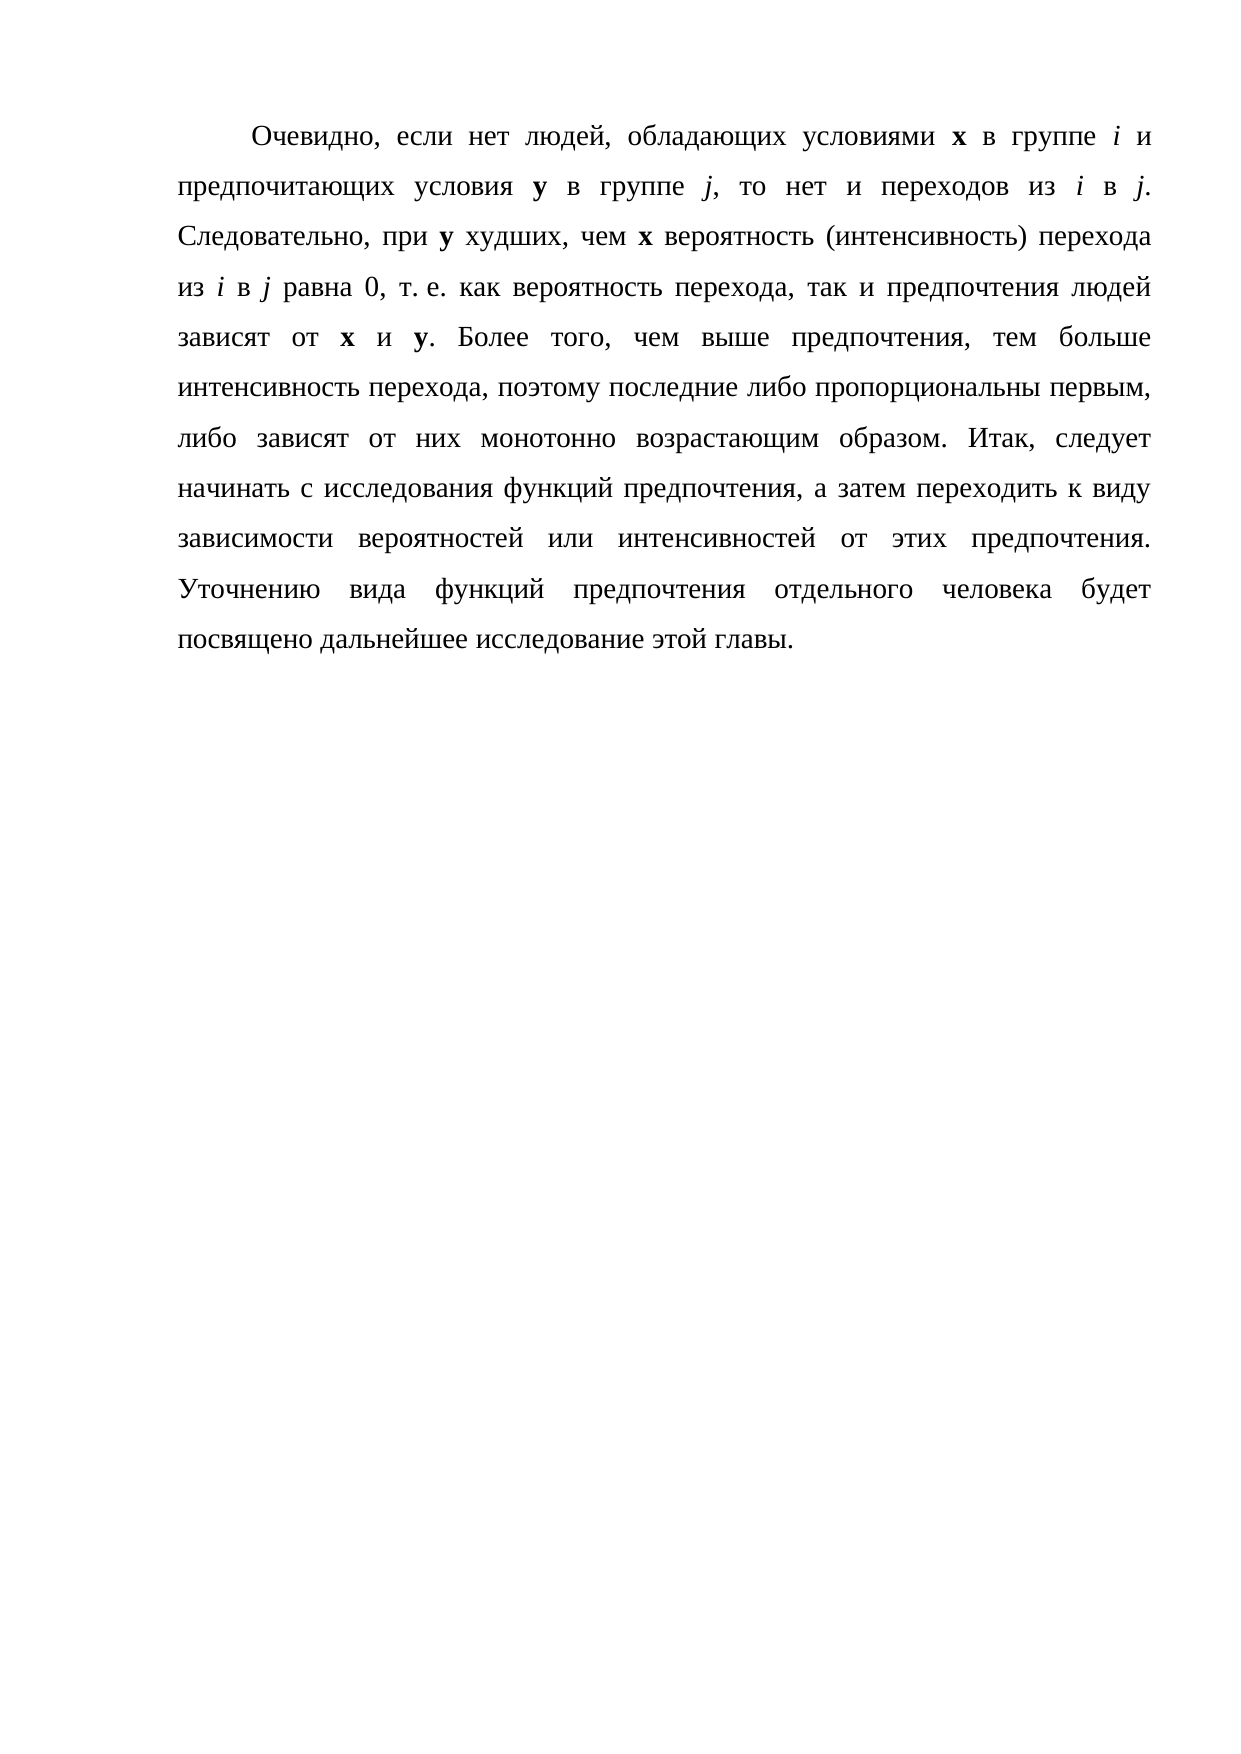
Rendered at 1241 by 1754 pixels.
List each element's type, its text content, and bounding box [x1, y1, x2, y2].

text Очевидно, если нет людей, обладающих условиями x в группе i и предпочитающих условия y в группе j, то нет и переходов из i в j. Следовательно, при y худших, чем x вероятность (интенсивность) перехода из i в j равна 0, т. е. как вероятность перехода, так и предпочтения людей зависят от x и y. Более того, чем выше предпочтения, тем больше интенсивность перехода, поэтому последние либо пропорциональны первым, либо зависят от них монотонно возрастающим образом. Итак, следует начинать с исследования функций предпочтения, а затем переходить к виду зависимости вероятностей или интенсивностей от этих предпочтения. Уточнению вида функций предпочтения отдельного человека будет посвящено дальнейшее исследование этой главы. [177, 118, 1152, 655]
